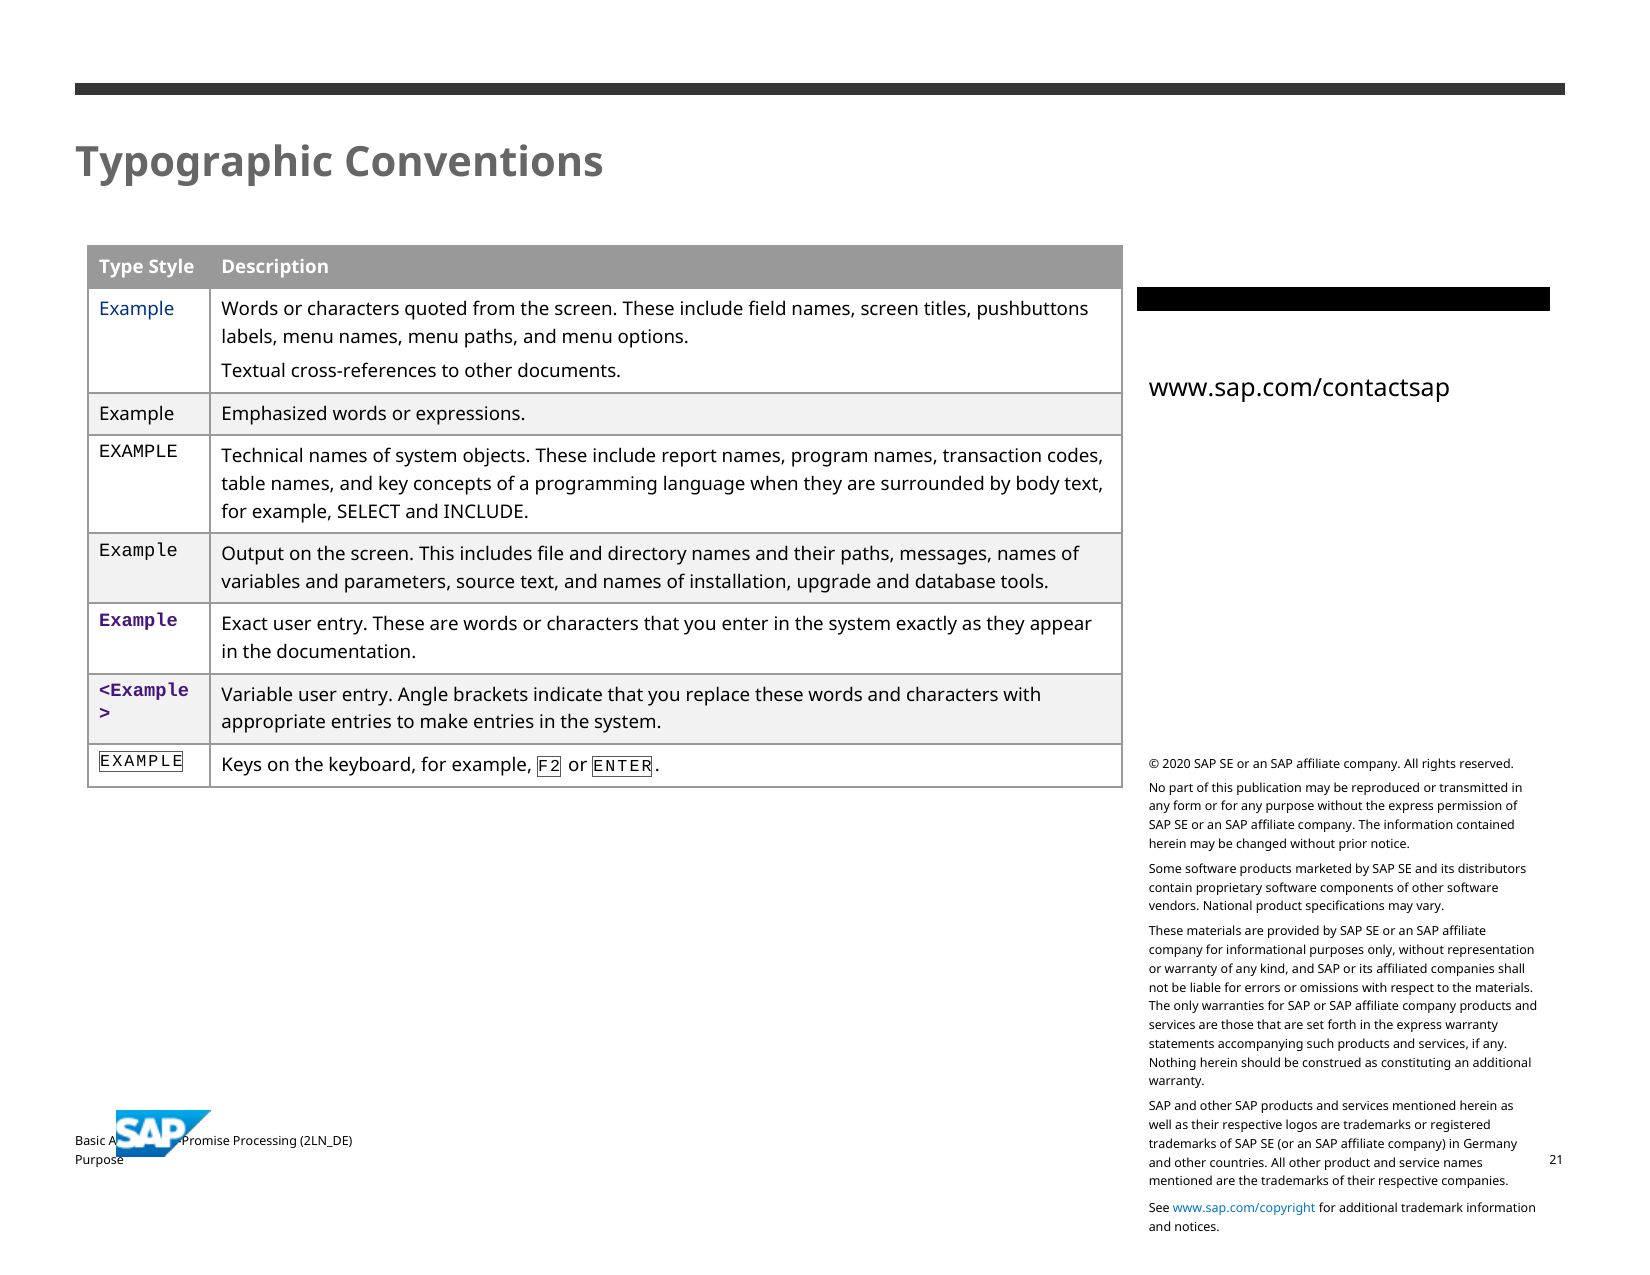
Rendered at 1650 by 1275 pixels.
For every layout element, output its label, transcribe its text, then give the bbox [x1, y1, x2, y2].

table_cell Keys on the keyboard, for example, F2 or ENTER. [211, 745, 1121, 786]
table_cell © 2020 SAP SE or an SAP affiliate company. All rights reserved. No part of this publication may be reproduced or transmitted in any form or for any purpose without the express permission of SAP SE or an SAP affiliate company. The information contained herein may be changed without prior notice. Some software products marketed by SAP SE and its distributors contain proprietary software components of other software vendors. National product specifications may vary. These materials are provided by SAP SE or an SAP affiliate company for informational purposes only, without representation or warranty of any kind, and SAP or its affiliated companies shall not be liable for errors or omissions with respect to the materials. The only warranties for SAP or SAP affiliate company products and services are those that are set forth in the express warranty statements accompanying such products and services, if any. Nothing herein should be construed as constituting an additional warranty. SAP and other SAP products and services mentioned herein as well as their respective logos are trademarks or registered trademarks of SAP SE (or an SAP affiliate company) in Germany and other countries. All other product and service names mentioned are the trademarks of their respective companies. See www.sap.com/copyright for additional trademark information and notices. [1137, 429, 1550, 1275]
table_cell www.sap.com/contactsap [1137, 311, 1550, 429]
table_header Description [211, 247, 1121, 287]
table_cell EXAMPLE [89, 436, 209, 532]
table_cell Variable user entry. Angle brackets indicate that you replace these words and characters with appropriate entries to make entries in the system. [211, 675, 1121, 743]
table_cell Example [89, 394, 209, 434]
table_cell <Example> [89, 675, 209, 743]
table_cell Example [89, 534, 209, 602]
table_cell Example [89, 604, 209, 672]
picture [116, 1112, 211, 1157]
table_cell Example [89, 289, 209, 392]
table_header Type Style [89, 247, 209, 287]
subtitle Typographic Conventions [75, 137, 1565, 187]
table_cell Words or characters quoted from the screen. These include field names, screen titles, pushbuttons labels, menu names, menu paths, and menu options. Textual cross-references to other documents. [211, 289, 1121, 392]
table_cell Output on the screen. This includes file and directory names and their paths, messages, names of variables and parameters, source text, and names of installation, upgrade and database tools. [211, 534, 1121, 602]
table_cell Technical names of system objects. These include report names, program names, transaction codes, table names, and key concepts of a programming language when they are surrounded by body text, for example, SELECT and INCLUDE. [211, 436, 1121, 532]
table_cell Emphasized words or expressions. [211, 394, 1121, 434]
table_header [1137, 287, 1550, 311]
table_cell Exact user entry. These are words or characters that you enter in the system exactly as they appear in the documentation. [211, 604, 1121, 672]
table_cell EXAMPLE [89, 745, 209, 786]
